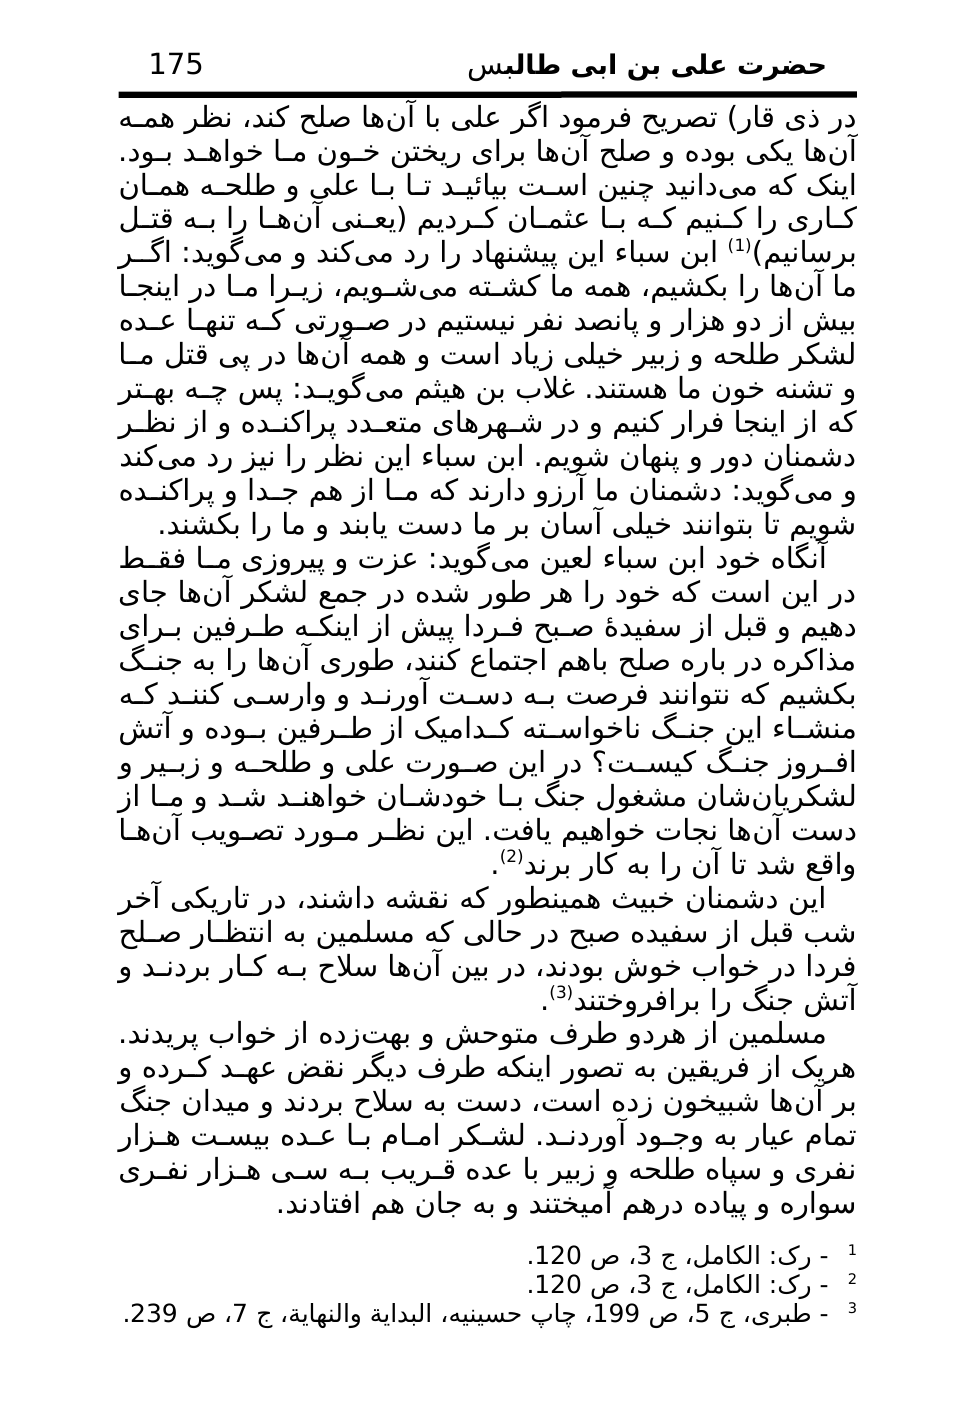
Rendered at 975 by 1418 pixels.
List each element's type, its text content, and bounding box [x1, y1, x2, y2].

text آنگاه خود ابن سباء لعین می‌گوید: عزت و پیروزی ما فقط در این است که خود را هر طور شده در جمع لشکر آن‌ها جای دهیم و قبل از سفیدۀ صبح فردا پیش از اینکه طرفین برای مذاکره در باره صلح باهم اجتماع کنند، طوری آن‌ها را به جنگ بکشیم که نتوانند فرصت به دست آورند و وارسی کنند که منشاء این جنگ ناخواسته کدامیک از طرفین بوده و آتش افروز جنگ کیست؟ در این صورت علی و طلحه و زبیر و لشکریان‌شان مشغول جنگ با خودشان خواهند شد و ما از دست آن‌ها نجات خواهیم یافت. این نظر مورد تصویب آن‌ها واقع شد تا آن را به کار برند(). [118, 541, 857, 881]
text این دشمنان خبیث همینطور که نقشه داشند، در تاریکی آخر شب قبل از سفیده صبح در حالی که مسلمین به انتظار صلح فردا در خواب خوش بودند، در بین آن‌ها سلاح به کار بردند و آتش جنگ را برافروختند(). [118, 881, 857, 1017]
text مسلمین از هردو طرف متوحش و بهت‌زده از خواب پریدند. هریک از فریقین به تصور اینکه طرف دیگر نقض عهد کرده و بر آن‌ها شبیخون زده است، دست به سلاح بردند و میدان جنگ تمام عیار به وجود آوردند. لشکر امام با عده بیست هزار نفری و سپاه طلحه و زبیر با عده قریب به سی هزار نفری سواره و پیاده درهم آمیختند و به جان هم افتادند. [118, 1017, 857, 1221]
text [118, 100, 857, 541]
